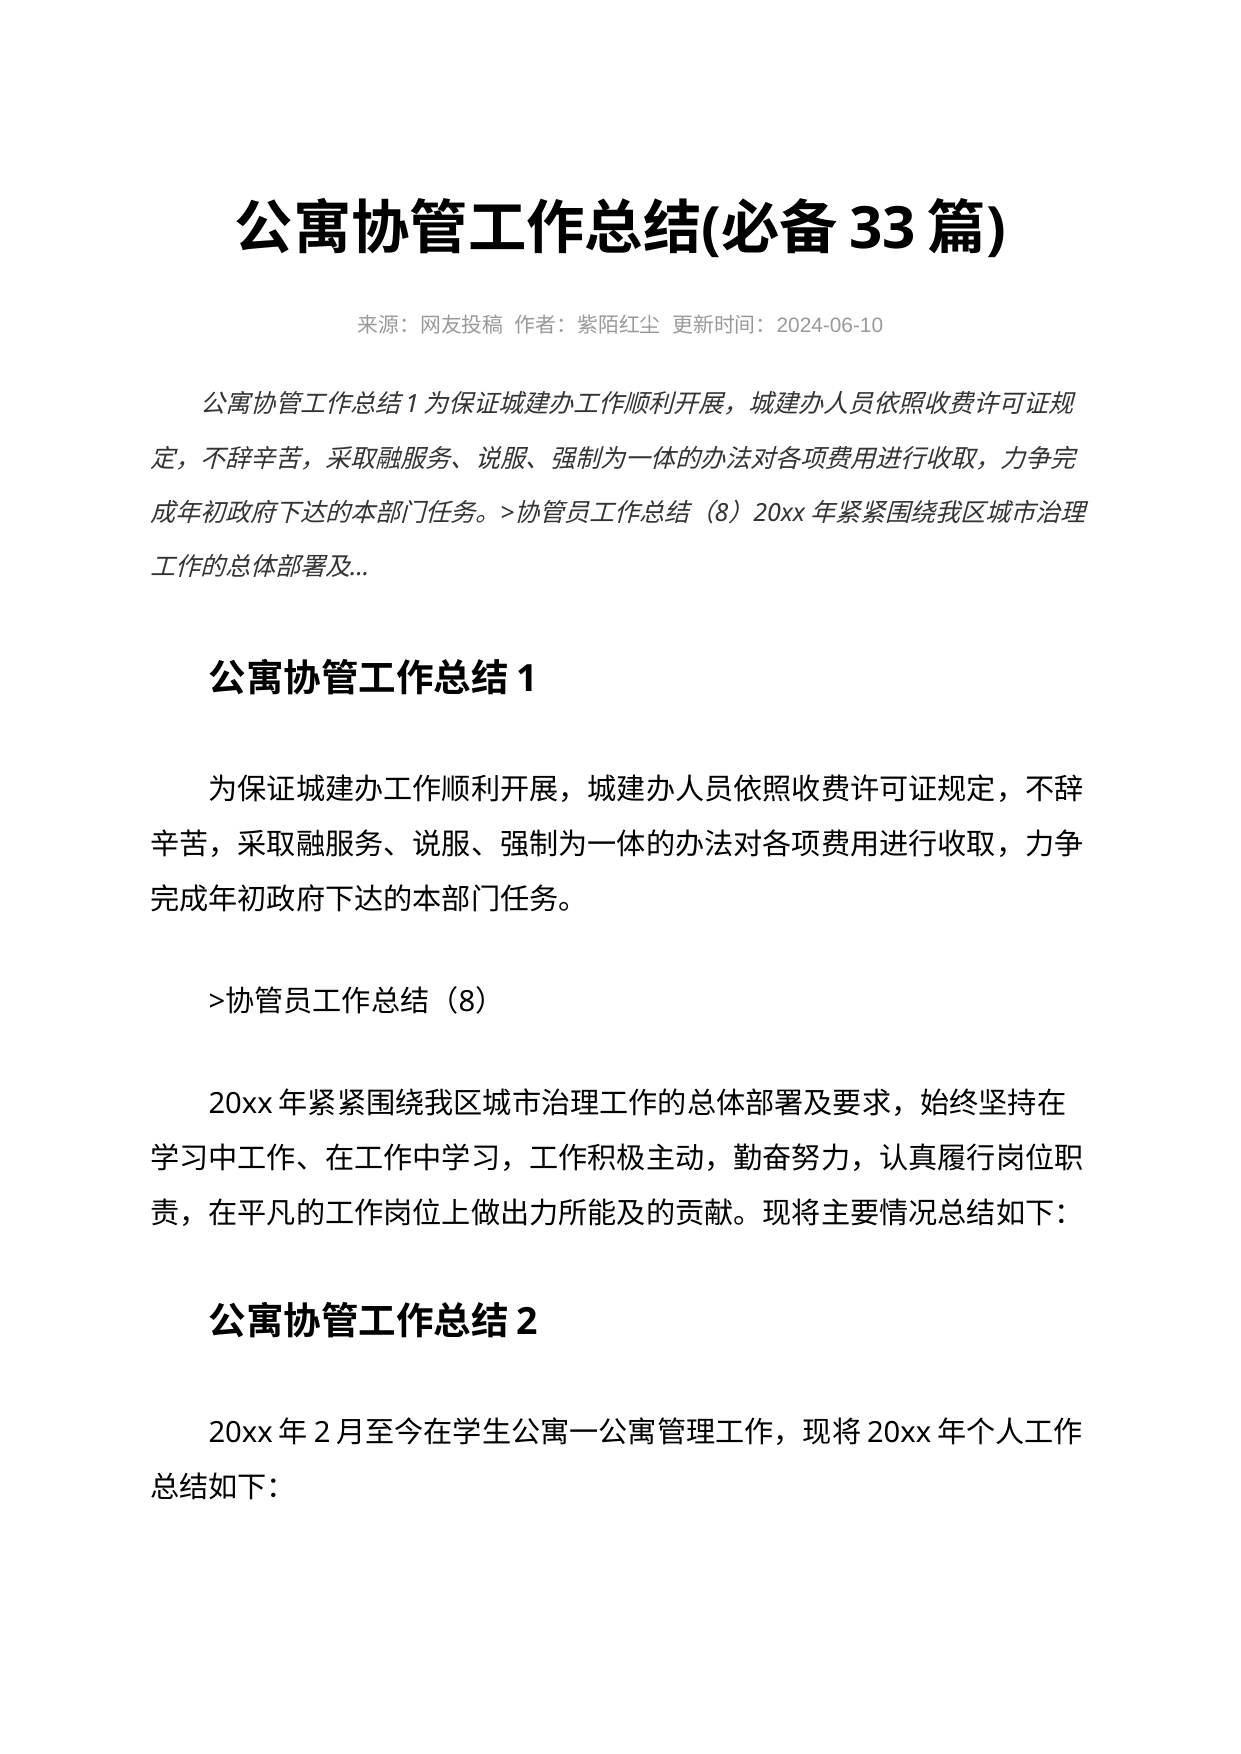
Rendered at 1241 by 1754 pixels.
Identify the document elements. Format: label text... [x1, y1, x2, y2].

text 公寓协管工作总结2 [150, 1291, 1090, 1345]
text 公寓协管工作总结1 [150, 648, 1090, 703]
text 20xx年2月至今在学生公寓一公寓管理工作，现将20xx年个人工作总结如下： [150, 1408, 1090, 1506]
text 为保证城建办工作顺利开展，城建办人员依照收费许可证规定，不辞辛苦，采取融服务、说服、强制为一体的办法对各项费用进行收取，力争完成年初政府下达的本部门任务。 [150, 766, 1090, 918]
text >协管员工作总结（8） [150, 977, 1090, 1020]
text 来源：网友投稿 作者：紫陌红尘 更新时间：2024-06-10 [150, 313, 1090, 337]
text 公寓协管工作总结1为保证城建办工作顺利开展，城建办人员依照收费许可证规定，不辞辛苦，采取融服务、说服、强制为一体的办法对各项费用进行收取，力争完成年初政府下达的本部门任务。>协管员工作总结（8）20xx年紧紧围绕我区城市治理工作的总体部署及... [150, 384, 1090, 583]
text 20xx年紧紧围绕我区城市治理工作的总体部署及要求，始终坚持在学习中工作、在工作中学习，工作积极主动，勤奋努力，认真履行岗位职责，在平凡的工作岗位上做出力所能及的贡献。现将主要情况总结如下： [150, 1079, 1090, 1231]
subtitle 公寓协管工作总结(必备33篇) [150, 181, 1090, 266]
